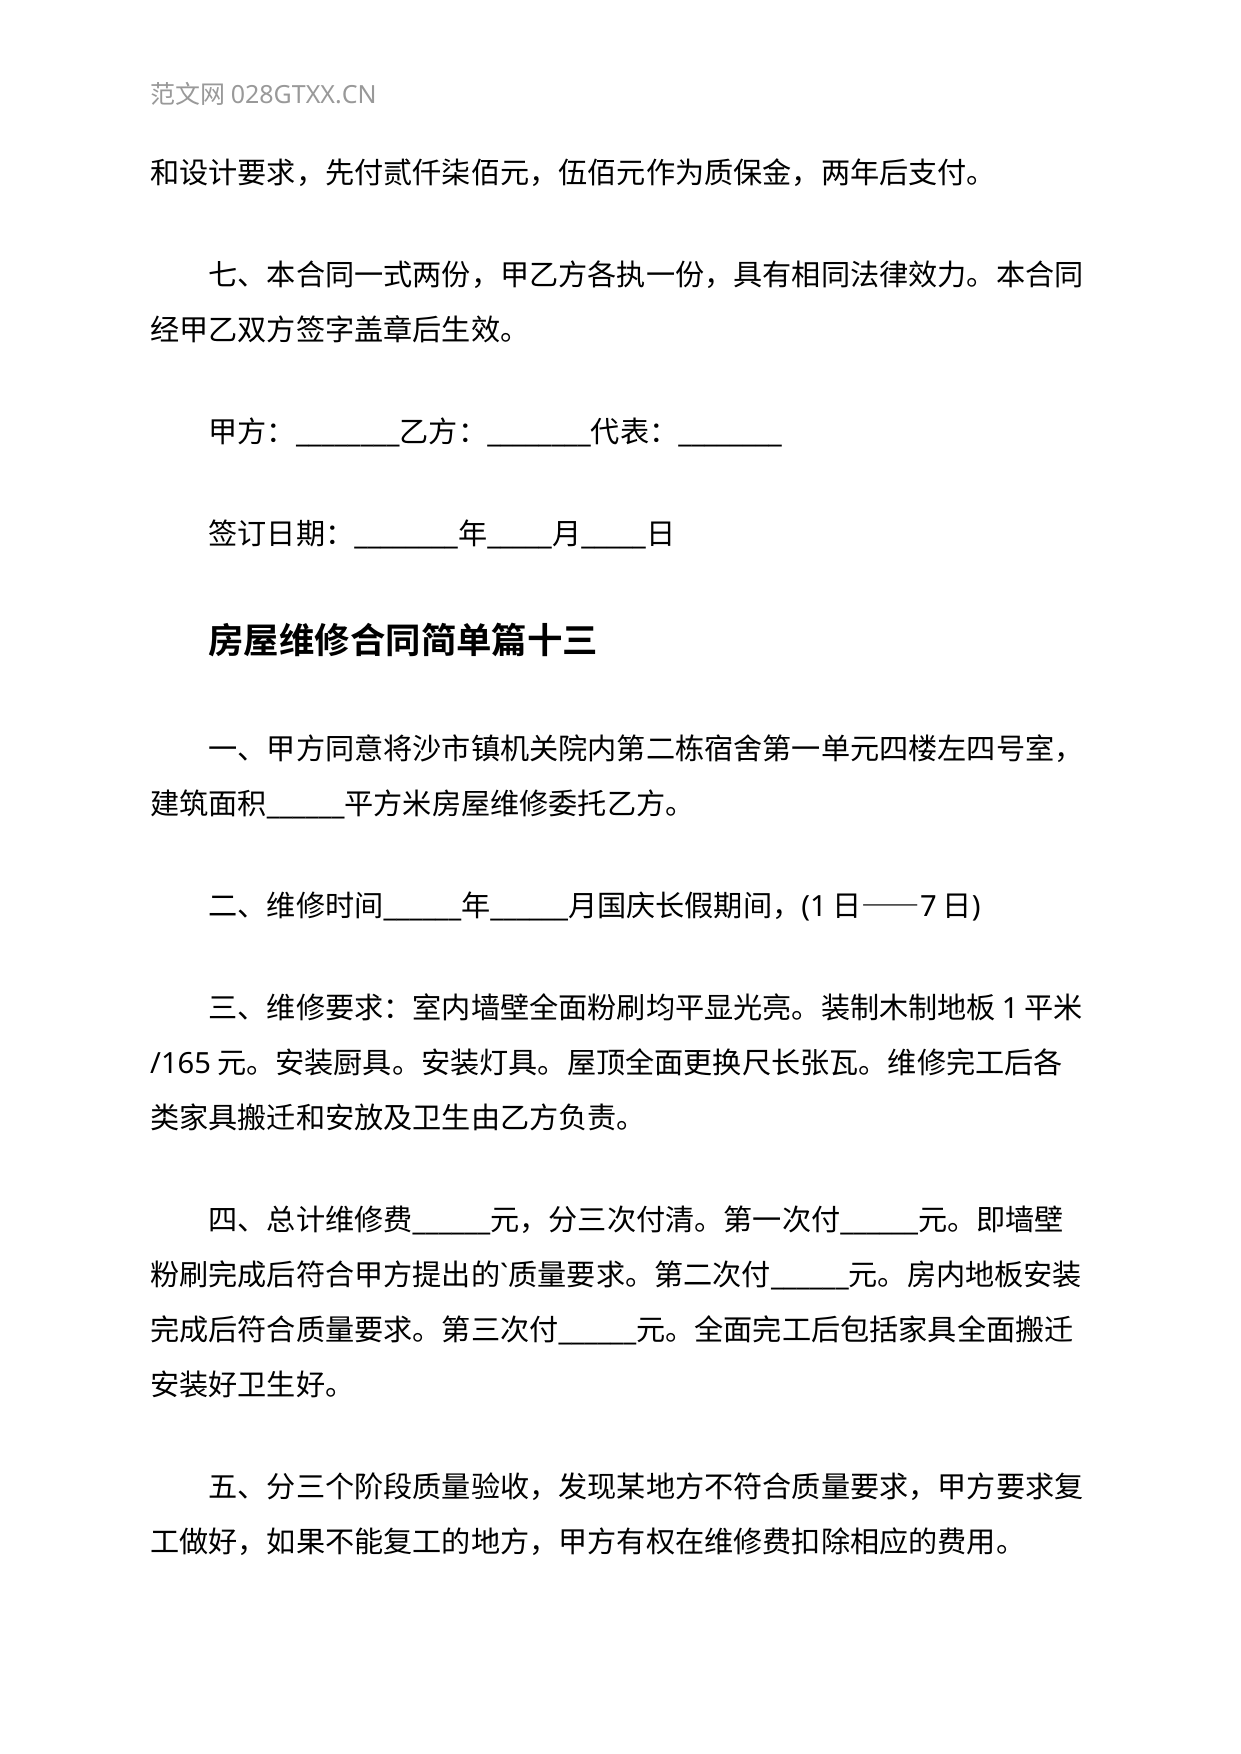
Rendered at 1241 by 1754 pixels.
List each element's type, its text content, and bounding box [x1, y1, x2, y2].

text 签订日期：________年_____月_____日 [150, 510, 1090, 553]
text 三、维修要求：室内墙壁全面粉刷均平显光亮。装制木制地板1平米/165元。安装厨具。安装灯具。屋顶全面更换尺长张瓦。维修完工后各类家具搬迁和安放及卫生由乙方负责。 [150, 985, 1090, 1137]
text 七、本合同一式两份，甲乙方各执一份，具有相同法律效力。本合同经甲乙双方签字盖章后生效。 [150, 252, 1090, 349]
text 一、甲方同意将沙市镇机关院内第二栋宿舍第一单元四楼左四号室，建筑面积______平方米房屋维修委托乙方。 [150, 726, 1090, 823]
text 房屋维修合同简单篇十三 [150, 612, 1090, 664]
text 二、维修时间______年______月国庆长假期间，(1日——7日) [150, 883, 1090, 925]
text 甲方：________乙方：________代表：________ [150, 408, 1090, 451]
text 四、总计维修费______元，分三次付清。第一次付______元。即墙壁粉刷完成后符合甲方提出的`质量要求。第二次付______元。房内地板安装完成后符合质量要求。第三次付______元。全面完工后包括家具全面搬迁安装好卫生好。 [150, 1196, 1090, 1404]
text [150, 150, 1090, 192]
text 五、分三个阶段质量验收，发现某地方不符合质量要求，甲方要求复工做好，如果不能复工的地方，甲方有权在维修费扣除相应的费用。 [150, 1463, 1090, 1560]
